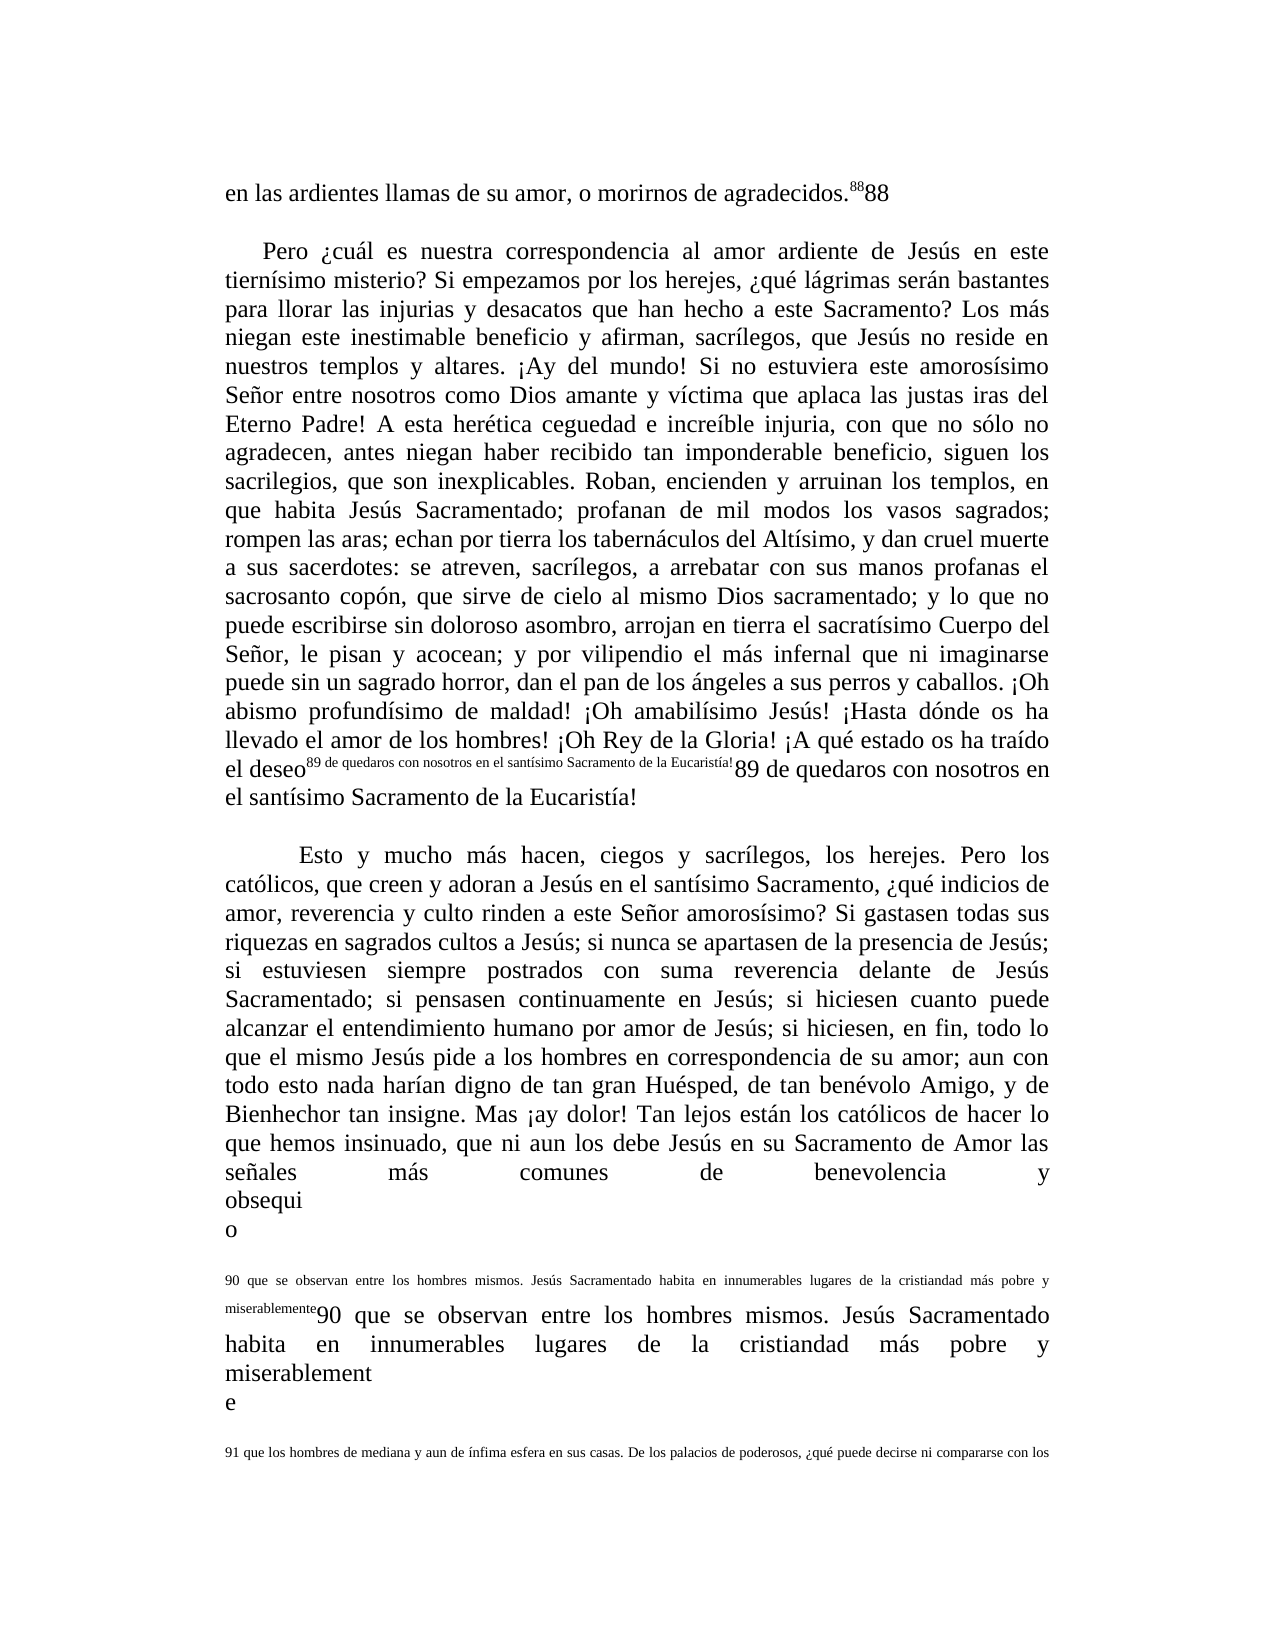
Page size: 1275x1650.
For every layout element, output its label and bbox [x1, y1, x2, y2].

table_header [223, 148, 1052, 1474]
